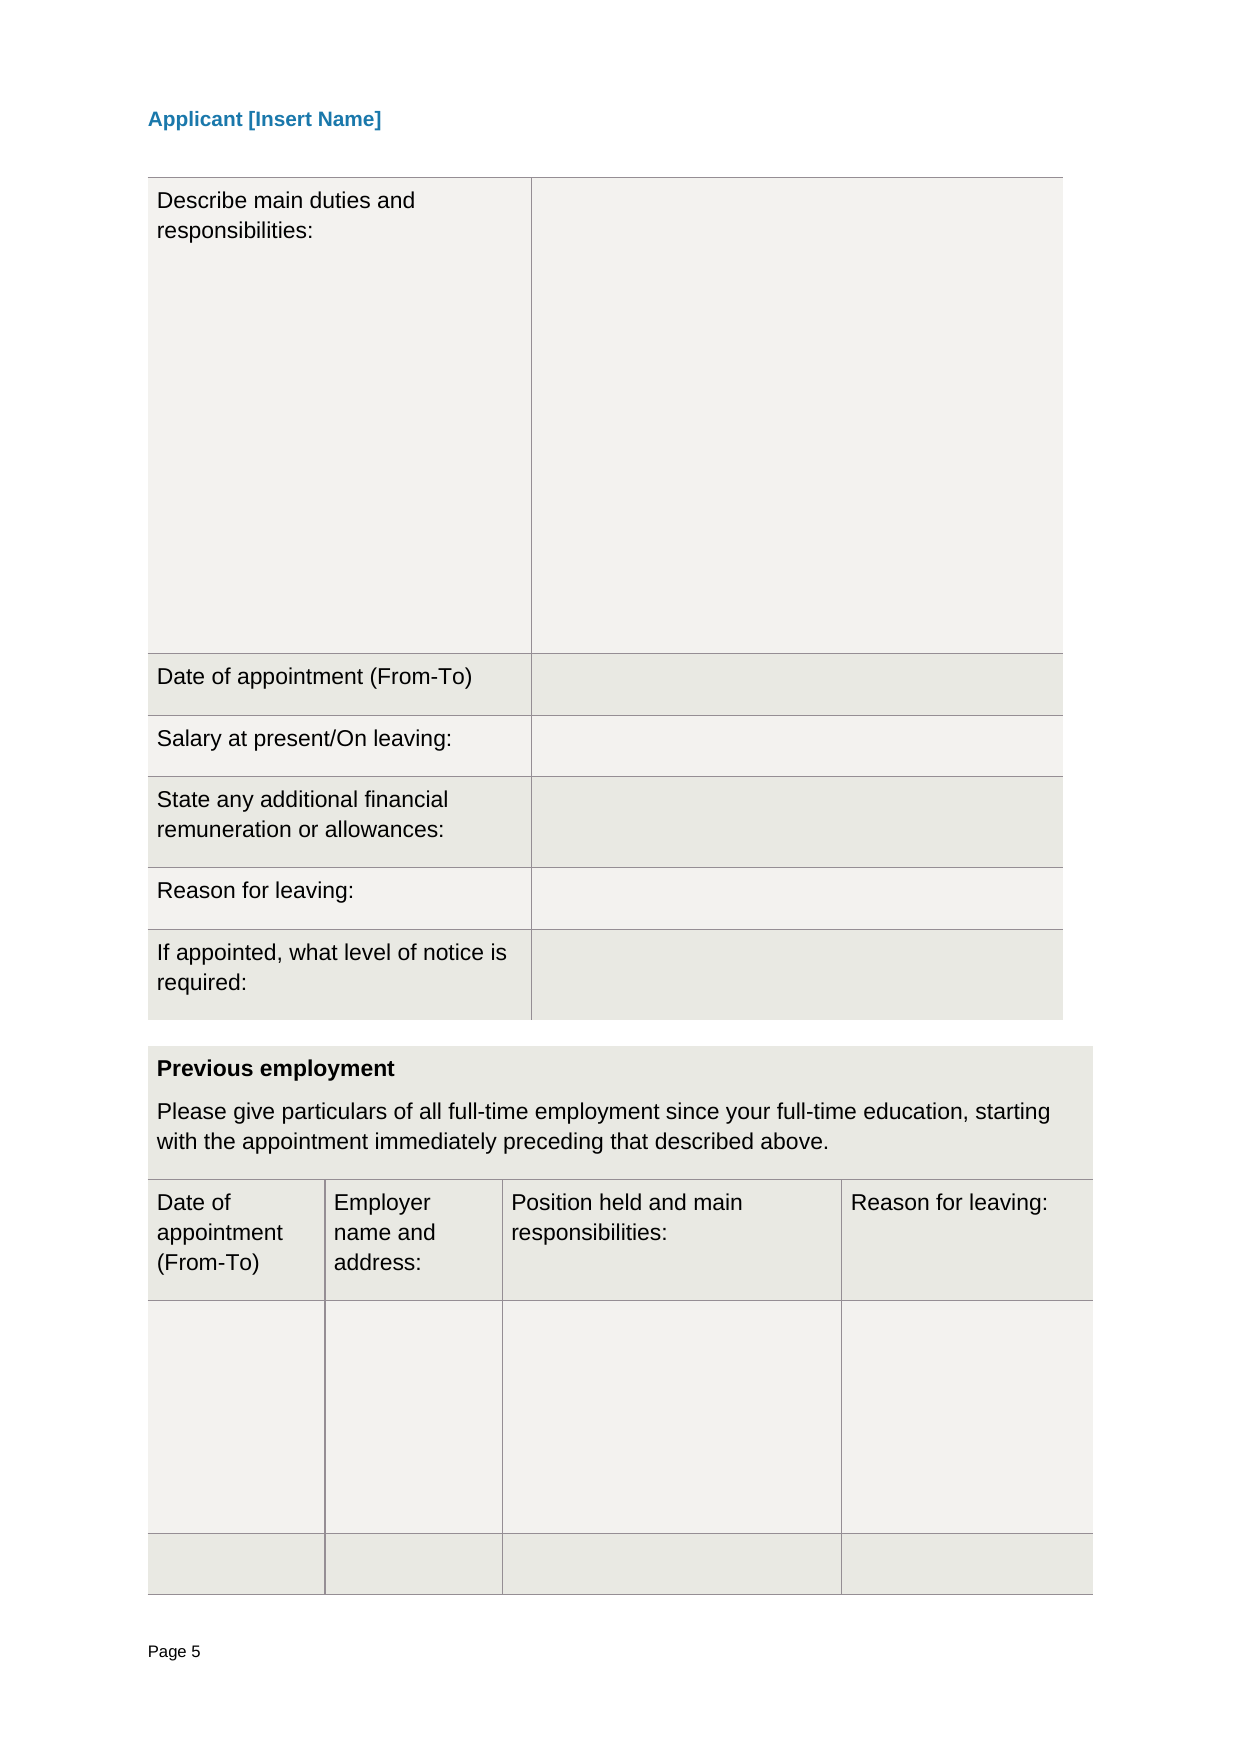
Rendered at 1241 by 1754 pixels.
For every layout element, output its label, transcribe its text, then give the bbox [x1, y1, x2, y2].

table_cell [148, 1301, 324, 1533]
table_cell Employer name and address: [326, 1180, 502, 1300]
table_cell Reason for leaving: [842, 1180, 1093, 1300]
table_cell [532, 777, 1063, 867]
table_cell [842, 1534, 1093, 1594]
table_header Previous employment Please give particulars of all full-time employment since your full-time education, starting with the appointment immediately preceding that described above. [148, 1046, 1093, 1179]
table_cell [503, 1301, 841, 1533]
table_cell Position held and main responsibilities: [503, 1180, 841, 1300]
table_cell State any additional financial remuneration or allowances: [148, 777, 531, 867]
table_cell [532, 716, 1063, 776]
table_cell [148, 1534, 324, 1594]
table_cell Date of appointment (From-To) [148, 654, 531, 715]
table_cell [532, 930, 1063, 1020]
table_cell [326, 1534, 502, 1594]
table_cell If appointed, what level of notice is required: [148, 930, 531, 1020]
table_cell [842, 1301, 1093, 1533]
table_cell Date of appointment (From-To) [148, 1180, 324, 1300]
table_cell Reason for leaving: [148, 868, 531, 929]
table_cell [503, 1534, 841, 1594]
table_cell [532, 654, 1063, 715]
table_cell Describe main duties and responsibilities: [148, 178, 531, 653]
table_cell [326, 1301, 502, 1533]
table_cell [532, 868, 1063, 929]
table_cell Salary at present/On leaving: [148, 716, 531, 776]
table_cell [532, 178, 1063, 653]
